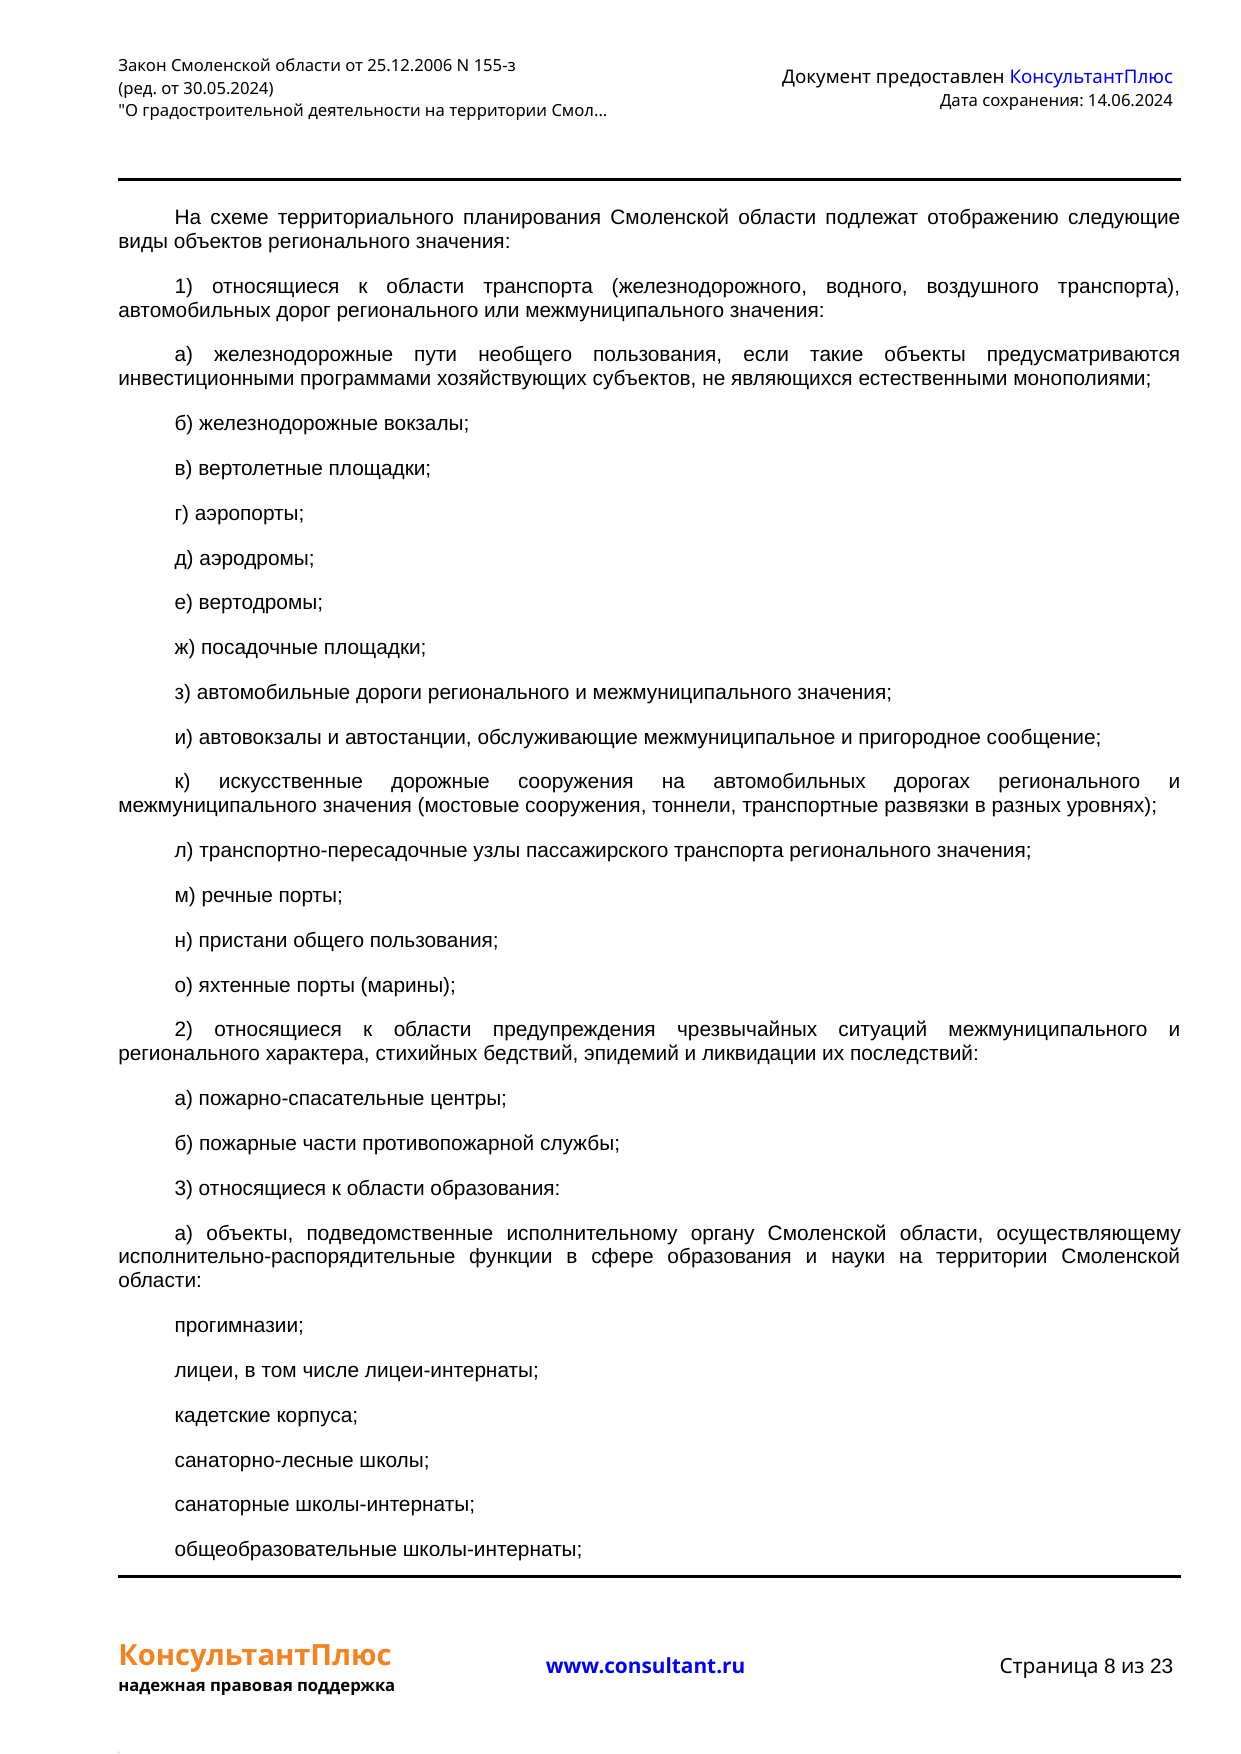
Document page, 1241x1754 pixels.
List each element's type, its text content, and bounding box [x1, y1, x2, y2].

text б) пожарные части противопожарной службы; [118, 1131, 1181, 1155]
text ж) посадочные площадки; [118, 635, 1181, 659]
text б) железнодорожные вокзалы; [118, 411, 1181, 435]
text лицеи, в том числе лицеи-интернаты; [118, 1358, 1181, 1382]
text общеобразовательные школы-интернаты; [118, 1537, 1181, 1561]
text в) вертолетные площадки; [118, 456, 1181, 480]
text н) пристани общего пользования; [118, 928, 1181, 952]
text санаторно-лесные школы; [118, 1447, 1181, 1471]
text л) транспортно-пересадочные узлы пассажирского транспорта регионального значения; [118, 838, 1181, 862]
text прогимназии; [118, 1313, 1181, 1337]
text к) искусственные дорожные сооружения на автомобильных дорогах регионального и межмуниципального значения (мостовые сооружения, тоннели, транспортные развязки в разных уровнях); [118, 769, 1181, 817]
text з) автомобильные дороги регионального и межмуниципального значения; [118, 680, 1181, 704]
text а) объекты, подведомственные исполнительному органу Смоленской области, осуществляющему исполнительно-распорядительные функции в сфере образования и науки на территории Смоленской области: [118, 1220, 1181, 1292]
text а) пожарно-спасательные центры; [118, 1086, 1181, 1110]
text санаторные школы-интернаты; [118, 1492, 1181, 1516]
text а) железнодорожные пути необщего пользования, если такие объекты предусматриваются инвестиционными программами хозяйствующих субъектов, не являющихся естественными монополиями; [118, 342, 1181, 390]
text г) аэропорты; [118, 501, 1181, 524]
text о) яхтенные порты (марины); [118, 972, 1181, 996]
text д) аэродромы; [118, 545, 1181, 569]
text м) речные порты; [118, 883, 1181, 907]
text 2) относящиеся к области предупреждения чрезвычайных ситуаций межмуниципального и регионального характера, стихийных бедствий, эпидемий и ликвидации их последствий: [118, 1017, 1181, 1065]
text кадетские корпуса; [118, 1403, 1181, 1427]
text и) автовокзалы и автостанции, обслуживающие межмуниципальное и пригородное сообщение; [118, 724, 1181, 748]
text На схеме территориального планирования Смоленской области подлежат отображению следующие виды объектов регионального значения: [118, 205, 1181, 253]
text 1) относящиеся к области транспорта (железнодорожного, водного, воздушного транспорта), автомобильных дорог регионального или межмуниципального значения: [118, 273, 1181, 321]
text е) вертодромы; [118, 590, 1181, 614]
text 3) относящиеся к области образования: [118, 1176, 1181, 1199]
